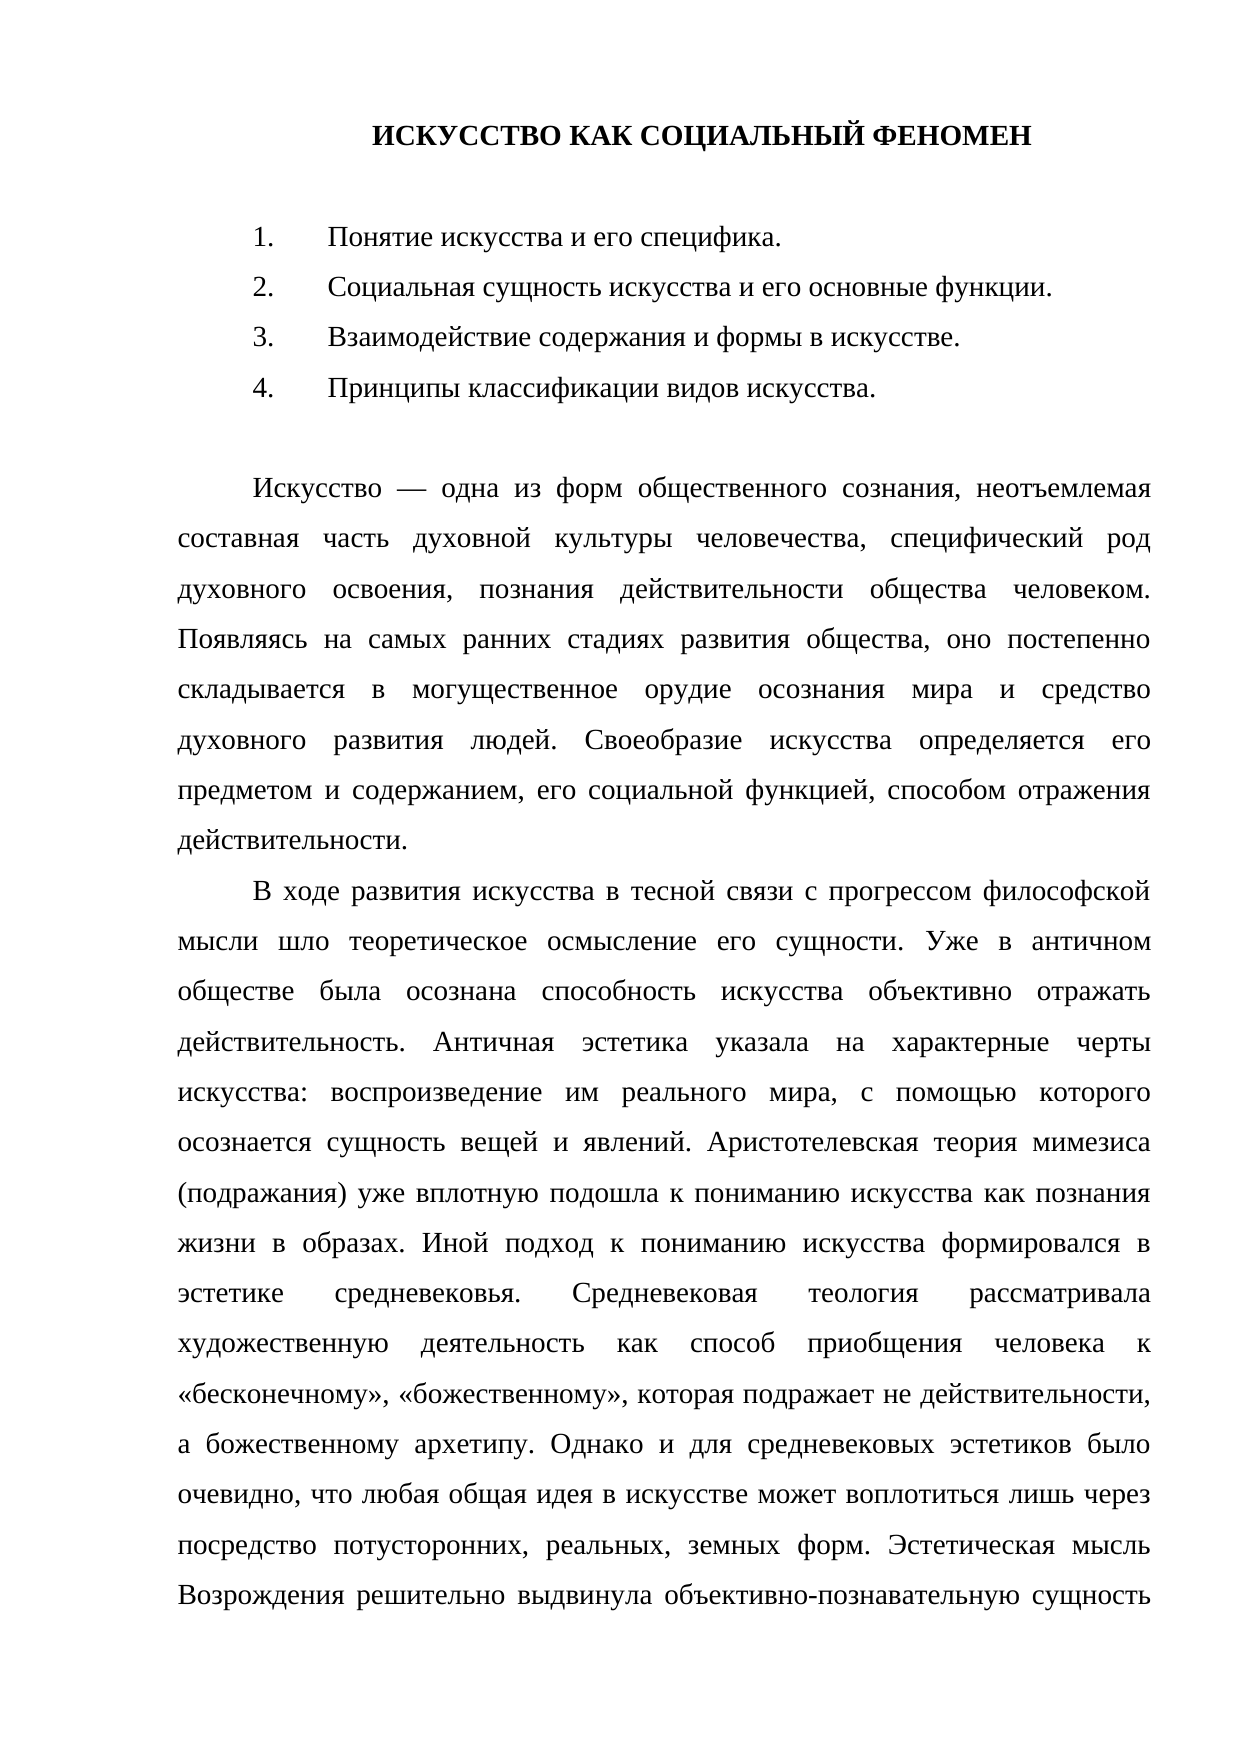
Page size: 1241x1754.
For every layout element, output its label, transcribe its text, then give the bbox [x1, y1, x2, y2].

text ИСКУССТВО КАК СОЦИАЛЬНЫЙ ФЕНОМЕН [177, 118, 1152, 152]
text Искусство — одна из форм общественного сознания, неотъемлемая составная часть духовной культуры человечества, специфический род духовного освоения, познания действительности общества человеком. Появляясь на самых ранних стадиях развития общества, оно постепенно складывается в могущественное орудие осознания мира и средство духовного развития людей. Своеобразие искусства определяется его предметом и содержанием, его социальной функцией, способом отражения действительности. [177, 470, 1152, 856]
list Социальная сущность искусства и его основные функции. [177, 269, 1152, 303]
list Принципы классификации видов искусства. [177, 370, 1152, 403]
text 1. Понятие искусства и его специфика. [177, 219, 1152, 252]
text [177, 873, 1152, 1611]
list Взаимодействие содержания и формы в искусстве. [177, 319, 1152, 353]
